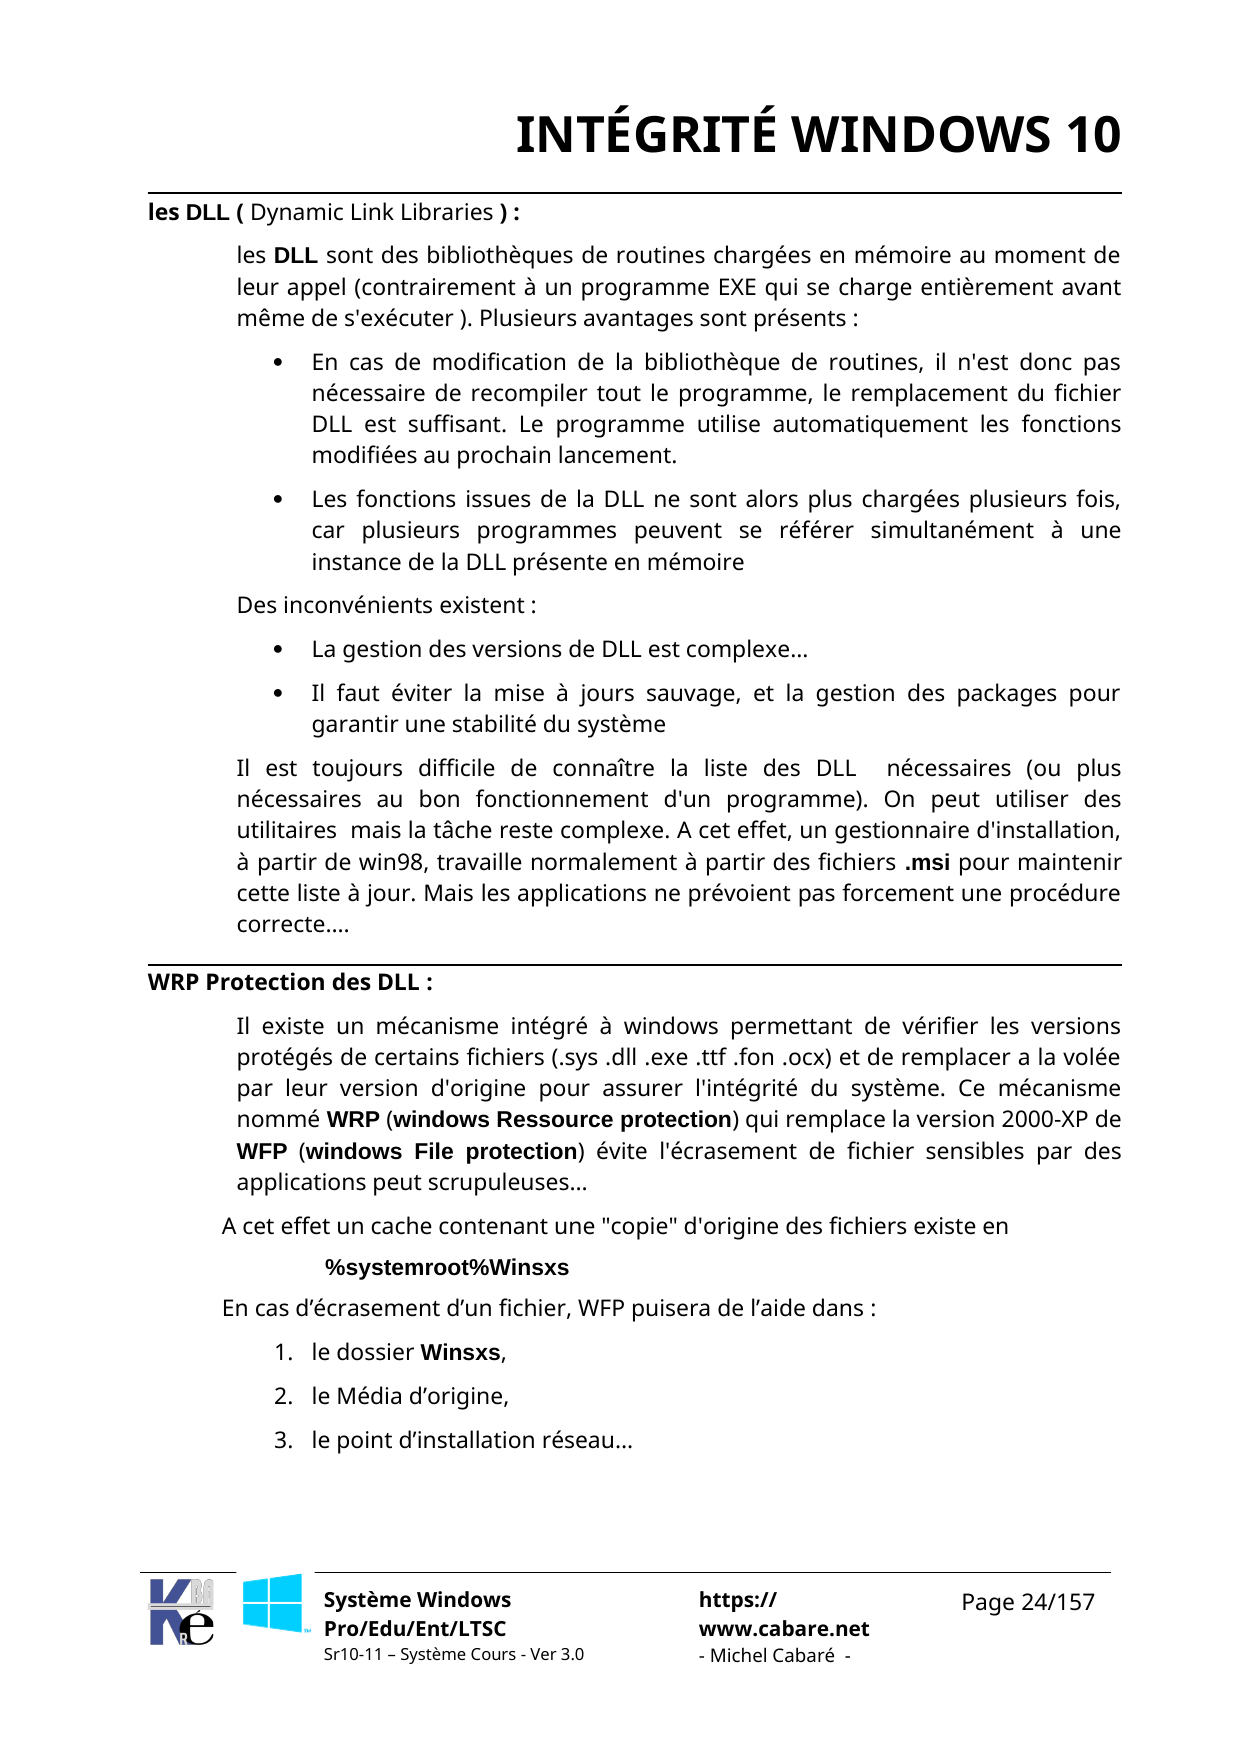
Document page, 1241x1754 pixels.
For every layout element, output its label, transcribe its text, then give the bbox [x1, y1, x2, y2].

text %systemroot%Winsxs [325, 1253, 1122, 1280]
subtitle Intégrité Windows 10 [148, 99, 1122, 167]
list Les fonctions issues de la DLL ne sont alors plus chargées plusieurs fois, car plusieurs programmes peuvent se référer simultanément à une instance de la DLL présente en mémoire [274, 483, 1122, 577]
list le point d’installation réseau… [274, 1423, 1122, 1455]
text En cas d’écrasement d’un fichier, WFP puisera de l’aide dans : [222, 1292, 1122, 1323]
list La gestion des versions de DLL est complexe… [274, 633, 1122, 664]
text Il existe un mécanisme intégré à windows permettant de vérifier les versions protégés de certains fichiers (.sys .dll .exe .ttf .fon .ocx) et de remplacer a la volée par leur version d'origine pour assurer l'intégrité du système. Ce mécanisme nommé WRP (windows Ressource protection) qui remplace la version 2000-XP de WFP (windows File protection) évite l'écrasement de fichier sensibles par des applications peut scrupuleuses… [236, 1010, 1122, 1197]
text A cet effet un cache contenant une "copie" d'origine des fichiers existe en [222, 1210, 1122, 1241]
subtitle WRP Protection des DLL : [148, 966, 1122, 997]
list En cas de modification de la bibliothèque de routines, il n'est donc pas nécessaire de recompiler tout le programme, le remplacement du fichier DLL est suffisant. Le programme utilise automatiquement les fonctions modifiées au prochain lancement. [274, 346, 1122, 471]
picture [236, 1572, 315, 1637]
text Des inconvénients existent : [236, 589, 1122, 621]
list le Média d’origine, [274, 1380, 1122, 1411]
picture [147, 1579, 214, 1645]
subtitle les DLL ( Dynamic Link Libraries ) : [148, 194, 1122, 227]
list le dossier Winsxs, [274, 1336, 1122, 1367]
text les DLL sont des bibliothèques de routines chargées en mémoire au moment de leur appel (contrairement à un programme EXE qui se charge entièrement avant même de s'exécuter ). Plusieurs avantages sont présents : [236, 239, 1122, 333]
list Il faut éviter la mise à jours sauvage, et la gestion des packages pour garantir une stabilité du système [274, 677, 1122, 739]
text Il est toujours difficile de connaître la liste des DLL nécessaires (ou plus nécessaires au bon fonctionnement d'un programme). On peut utiliser des utilitaires mais la tâche reste complexe. A cet effet, un gestionnaire d'installation, à partir de win98, travaille normalement à partir des fichiers .msi pour maintenir cette liste à jour. Mais les applications ne prévoient pas forcement une procédure correcte…. [236, 752, 1122, 939]
